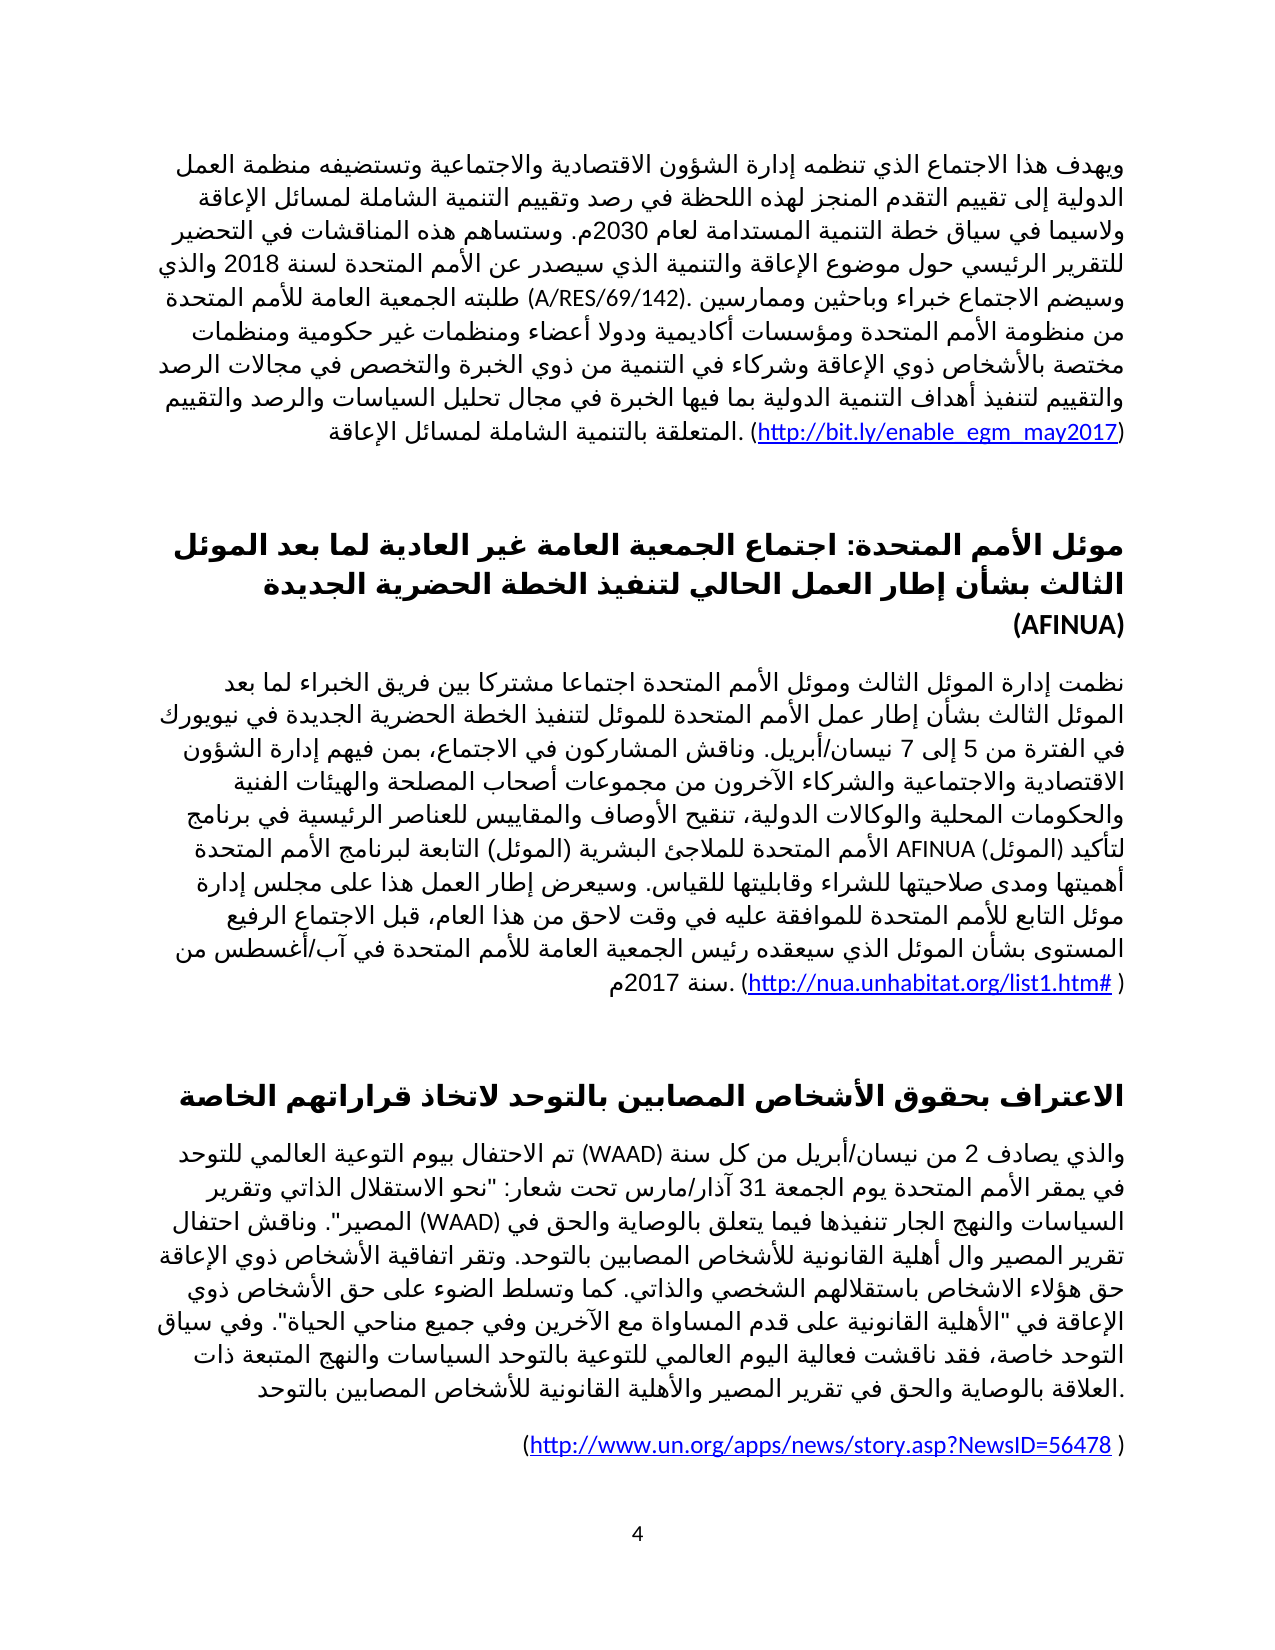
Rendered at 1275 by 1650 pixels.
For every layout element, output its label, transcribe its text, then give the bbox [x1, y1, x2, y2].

text (http://www.un.org/apps/news/story.asp?NewsID=56478 ) [150, 1429, 1125, 1459]
text نظمت إدارة الموئل الثالث وموئل الأمم المتحدة اجتماعا مشتركا بين فريق الخبراء لما بعد الموئل الثالث بشأن إطار عمل الأمم المتحدة للموئل لتنفيذ الخطة الحضرية الجديدة في نيويورك في الفترة من 5 إلى 7 نيسان/أبريل. وناقش المشاركون في الاجتماع، بمن فيهم إدارة الشؤون الاقتصادية والاجتماعية والشركاء الآخرون من مجموعات أصحاب المصلحة والهيئات الفنية والحكومات المحلية والوكالات الدولية، تنقيح الأوصاف والمقاييس للعناصر الرئيسية في برنامج الأمم المتحدة للملاجئ البشرية (الموئل) التابعة لبرنامج الأمم المتحدة AFINUA (الموئل) لتأكيد أهميتها ومدى صلاحيتها للشراء وقابليتها للقياس. وسيعرض إطار العمل هذا على مجلس إدارة موئل التابع للأمم المتحدة للموافقة عليه في وقت لاحق من هذا العام، قبل الاجتماع الرفيع المستوى بشأن الموئل الذي سيعقده رئيس الجمعية العامة للأمم المتحدة في آب/أغسطس من سنة 2017م. (http://nua.unhabitat.org/list1.htm# ) [150, 667, 1125, 997]
text تم الاحتفال بيوم التوعية العالمي للتوحد (WAAD) والذي يصادف 2 من نيسان/أبريل من كل سنة في يمقر الأمم المتحدة يوم الجمعة 31 آذار/مارس تحت شعار: "نحو الاستقلال الذاتي وتقرير المصير". وناقش احتفال (WAAD) السياسات والنهج الجار تنفيذها فيما يتعلق بالوصاية والحق في تقرير المصير وال أهلية القانونية للأشخاص المصابين بالتوحد. وتقر اتفاقية الأشخاص ذوي الإعاقة حق هؤلاء الاشخاص باستقلالهم الشخصي والذاتي. كما وتسلط الضوء على حق الأشخاص ذوي الإعاقة في "الأهلية القانونية على قدم المساواة مع الآخرين وفي جميع مناحي الحياة". وفي سياق التوحد خاصة، فقد ناقشت فعالية اليوم العالمي للتوعية بالتوحد السياسات والنهج المتبعة ذات العلاقة بالوصاية والحق في تقرير المصير والأهلية القانونية للأشخاص المصابين بالتوحد. [150, 1138, 1125, 1403]
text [150, 150, 1125, 447]
text موئل الأمم المتحدة: اجتماع الجمعية العامة غير العادية لما بعد الموئل الثالث بشأن إطار العمل الحالي لتنفيذ الخطة الحضرية الجديدة (AFINUA) [150, 528, 1125, 641]
text الاعتراف بحقوق الأشخاص المصابين بالتوحد لاتخاذ قراراتهم الخاصة [150, 1078, 1125, 1112]
